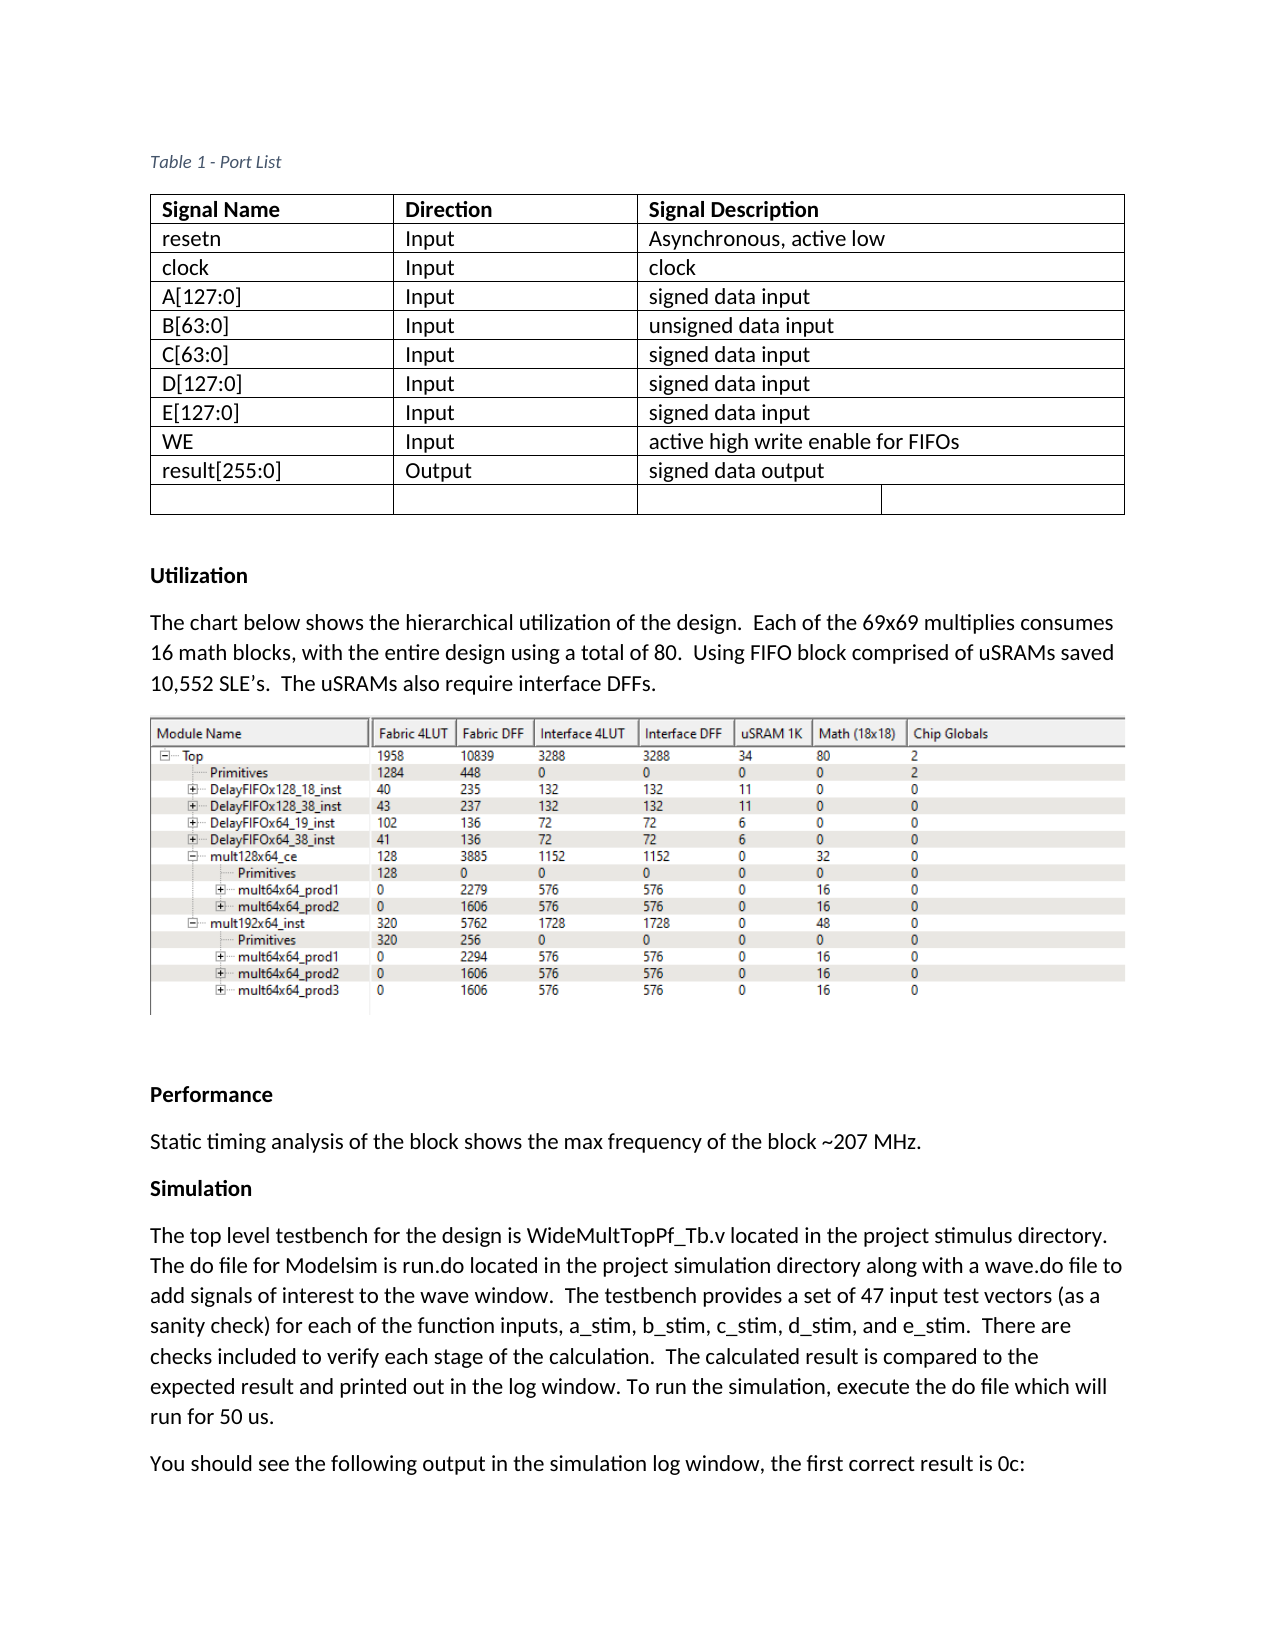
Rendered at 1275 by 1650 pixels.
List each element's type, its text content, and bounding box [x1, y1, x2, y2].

text Performance [150, 1080, 1125, 1108]
table_cell [638, 485, 881, 513]
table_cell Input [394, 282, 637, 310]
table_cell signed data input [638, 340, 1124, 368]
table_cell A[127:0] [151, 282, 393, 310]
table_cell unsigned data input [638, 311, 1124, 339]
table_cell signed data input [638, 369, 1124, 397]
text Utilization [150, 561, 1125, 589]
table_header Signal Name [151, 195, 393, 223]
table_cell clock [638, 253, 1124, 281]
table_cell Asynchronous, active low [638, 224, 1124, 252]
table_cell active high write enable for FIFOs [638, 427, 1124, 455]
table_cell D[127:0] [151, 369, 393, 397]
table_cell B[63:0] [151, 311, 393, 339]
table_cell signed data input [638, 398, 1124, 426]
table_cell Input [394, 369, 637, 397]
table_cell Input [394, 224, 637, 252]
table_cell signed data output [638, 456, 1124, 484]
table_cell resetn [151, 224, 393, 252]
table_header Signal Description [638, 195, 1124, 223]
table_cell Input [394, 398, 637, 426]
table_cell signed data input [638, 282, 1124, 310]
text The top level testbench for the design is WideMultTopPf_Tb.v located in the project stimulus directory. The do file for Modelsim is run.do located in the project simulation directory along with a wave.do file to add signals of interest to the wave window. The testbench provides a set of 47 input test vectors (as a sanity check) for each of the function inputs, a_stim, b_stim, c_stim, d_stim, and e_stim. There are checks included to verify each stage of the calculation. The calculated result is compared to the expected result and printed out in the log window. To run the simulation, execute the do file which will run for 50 us. [150, 1221, 1125, 1430]
table_cell [882, 485, 1124, 513]
table_cell WE [151, 427, 393, 455]
table_cell Input [394, 311, 637, 339]
table_header Direction [394, 195, 637, 223]
table_cell [151, 485, 393, 513]
table_cell C[63:0] [151, 340, 393, 368]
picture [150, 715, 1125, 1015]
table_cell E[127:0] [151, 398, 393, 426]
text Table 1 - Port List [150, 150, 1125, 173]
text Simulation [150, 1174, 1125, 1202]
text You should see the following output in the simulation log window, the first correct result is 0c: [150, 1449, 1125, 1477]
table_cell result[255:0] [151, 456, 393, 484]
table_cell [394, 485, 637, 513]
table_cell Input [394, 253, 637, 281]
table_cell Output [394, 456, 637, 484]
table_cell Input [394, 340, 637, 368]
text The chart below shows the hierarchical utilization of the design. Each of the 69x69 multiplies consumes 16 math blocks, with the entire design using a total of 80. Using FIFO block comprised of uSRAMs saved 10,552 SLE’s. The uSRAMs also require interface DFFs. [150, 608, 1125, 697]
table_cell Input [394, 427, 637, 455]
text Static timing analysis of the block shows the max frequency of the block ~207 MHz. [150, 1127, 1125, 1155]
table_cell clock [151, 253, 393, 281]
